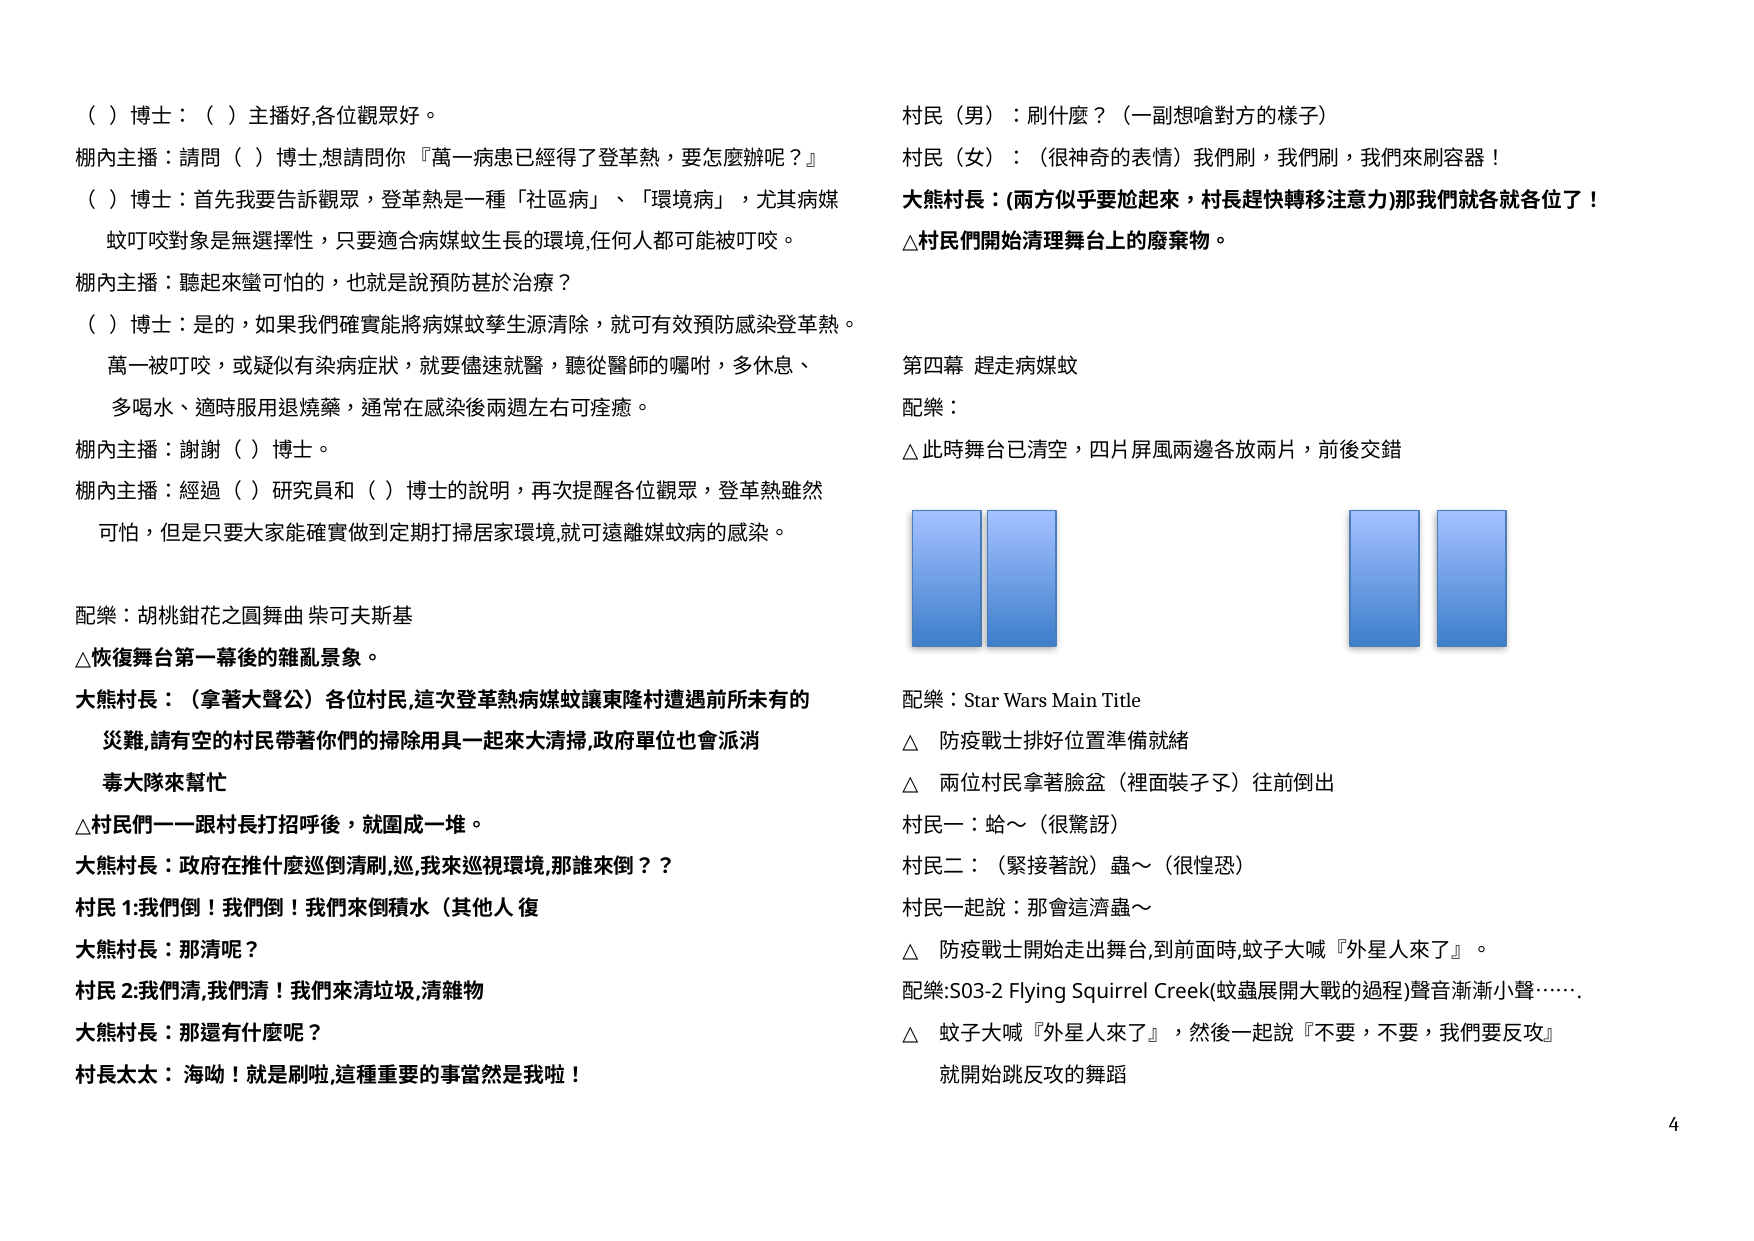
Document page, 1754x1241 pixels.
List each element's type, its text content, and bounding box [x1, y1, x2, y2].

text （ ）博士：是的，如果我們確實能將病媒蚊孳生源清除，就可有效預防感染登革熱。 [75, 302, 852, 344]
subtitle 配樂：胡桃鉗花之圓舞曲 柴可夫斯基 [75, 594, 852, 636]
list 蚊子大喊『外星人來了』，然後一起說『不要，不要，我們要反攻』 [902, 1011, 1679, 1052]
text 村民1:我們倒！我們倒！我們來倒積水（其他人 復 [75, 886, 852, 927]
list 防疫戰士開始走出舞台,到前面時,蚊子大喊『外星人來了』。 [902, 927, 1679, 969]
list 防疫戰士排好位置準備就緒 [902, 719, 1679, 761]
text 第四幕 趕走病媒蚊 [902, 344, 1679, 386]
list 兩位村民拿著臉盆（裡面裝孑孓）往前倒出 [902, 761, 1679, 802]
text 大熊村長：那還有什麼呢？ [75, 1011, 852, 1052]
text 毒大隊來幫忙 [75, 761, 852, 802]
text 棚內主播：聽起來蠻可怕的，也就是說預防甚於治療？ [75, 261, 852, 302]
text 村長太太： 海呦！就是刷啦,這種重要的事當然是我啦！ [75, 1052, 852, 1094]
text 配樂： [902, 386, 1679, 427]
text 棚內主播：謝謝（ ）博士。 [75, 427, 852, 469]
text 多喝水、適時服用退燒藥，通常在感染後兩週左右可痊癒。 [75, 386, 852, 427]
subtitle △恢復舞台第一幕後的雜亂景象。 [75, 636, 852, 677]
text 棚內主播：請問（ ）博士,想請問你 『萬一病患已經得了登革熱，要怎麼辦呢？』 [75, 136, 852, 177]
text 蚊叮咬對象是無選擇性，只要適合病媒蚊生長的環境,任何人都可能被叮咬。 [75, 219, 852, 261]
text 大熊村長：政府在推什麼巡倒清刷,巡,我來巡視環境,那誰來倒？？ [75, 844, 852, 886]
text 大熊村長：(兩方似乎要尬起來，村長趕快轉移注意力)那我們就各就各位了！ [902, 177, 1679, 219]
text △村民們一一跟村長打招呼後，就圍成一堆。 [75, 802, 852, 844]
text 配樂：Star Wars Main Title [902, 677, 1679, 719]
text 大熊村長：（拿著大聲公）各位村民,這次登革熱病媒蚊讓東隆村遭遇前所未有的 [75, 677, 852, 719]
text 村民（女）：（很神奇的表情）我們刷，我們刷，我們來刷容器！ [902, 136, 1679, 177]
text △ 此時舞台已清空，四片屏風兩邊各放兩片，前後交錯 [902, 427, 1679, 469]
text （ ）博士：首先我要告訴觀眾，登革熱是一種「社區病」、「環境病」，尤其病媒 [75, 177, 852, 219]
text 村民一起說：那會這濟蟲～ [902, 886, 1679, 927]
text 就開始跳反攻的舞蹈 [939, 1052, 1679, 1094]
text 村民2:我們清,我們清！我們來清垃圾,清雜物 [75, 969, 852, 1011]
text 村民二：（緊接著說）蟲～（很惶恐） [902, 844, 1679, 886]
text 村民一：蛤～（很驚訝） [902, 802, 1679, 844]
text 萬一被叮咬，或疑似有染病症狀，就要儘速就醫，聽從醫師的囑咐，多休息、 [75, 344, 852, 386]
text 配樂:S03-2 Flying Squirrel Creek(蚊蟲展開大戰的過程)聲音漸漸小聲……. [902, 969, 1679, 1011]
text △村民們開始清理舞台上的廢棄物。 [902, 219, 1679, 261]
text 災難,請有空的村民帶著你們的掃除用具一起來大清掃,政府單位也會派消 [75, 719, 852, 761]
text 村民（男）：刷什麼？（一副想嗆對方的樣子） [902, 94, 1679, 136]
text 棚內主播：經過（ ）研究員和（ ）博士的說明，再次提醒各位觀眾，登革熱雖然 [75, 469, 852, 511]
text 大熊村長：那清呢？ [75, 927, 852, 969]
text （ ）博士：（ ）主播好,各位觀眾好。 [75, 94, 852, 136]
text 可怕，但是只要大家能確實做到定期打掃居家環境,就可遠離媒蚊病的感染。 [75, 511, 852, 552]
